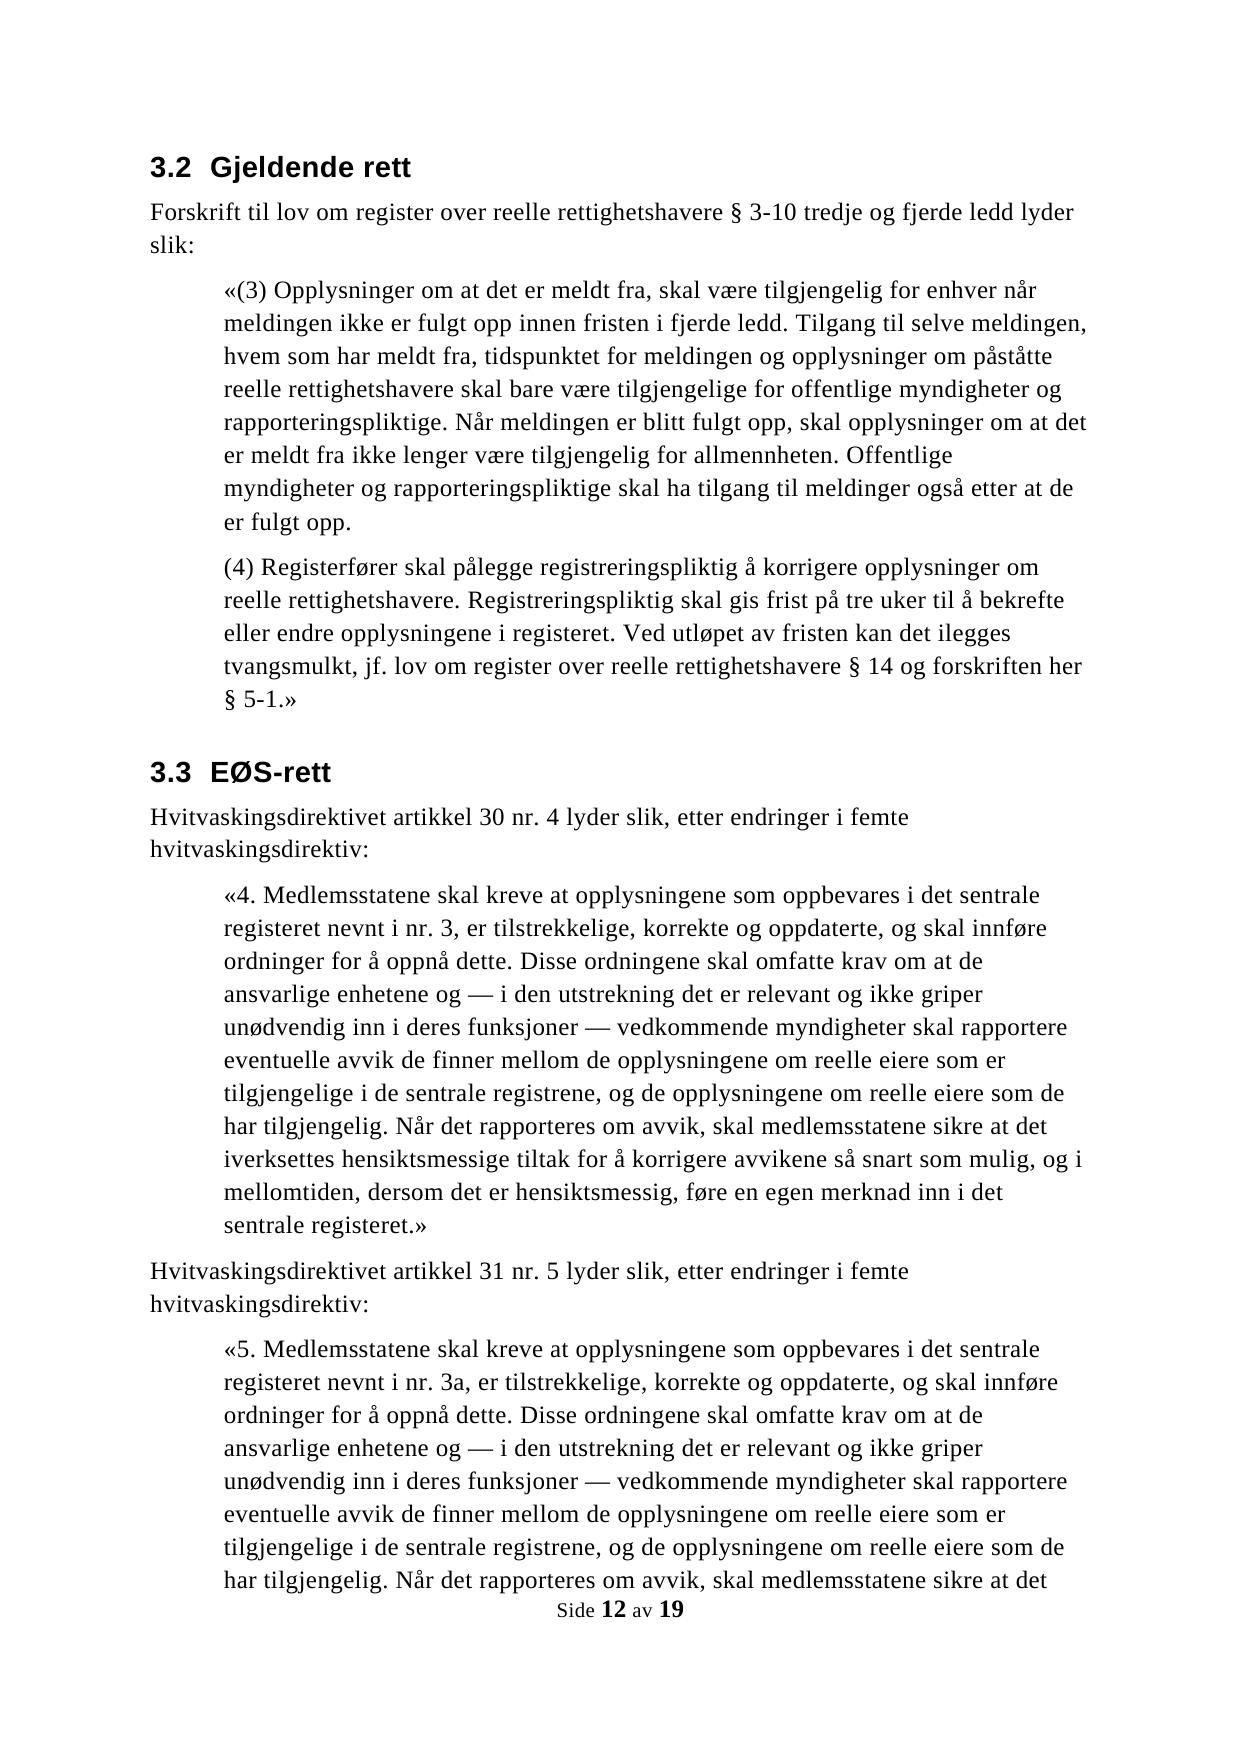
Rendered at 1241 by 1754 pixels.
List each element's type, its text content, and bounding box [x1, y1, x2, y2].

text Hvitvaskingsdirektivet artikkel 31 nr. 5 lyder slik, etter endringer i femte hvitvaskingsdirektiv: [150, 1256, 1090, 1318]
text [224, 1334, 1090, 1594]
subtitle EØS-rett [150, 755, 1090, 788]
text Forskrift til lov om register over reelle rettighetshavere § 3-10 tredje og fjerde ledd lyder slik: [150, 197, 1090, 259]
text «(3) Opplysninger om at det er meldt fra, skal være tilgjengelig for enhver når meldingen ikke er fulgt opp innen fristen i fjerde ledd. Tilgang til selve meldingen, hvem som har meldt fra, tidspunktet for meldingen og opplysninger om påståtte reelle rettighetshavere skal bare være tilgjengelige for offentlige myndigheter og rapporteringspliktige. Når meldingen er blitt fulgt opp, skal opplysninger om at det er meldt fra ikke lenger være tilgjengelig for allmennheten. Offentlige myndigheter og rapporteringspliktige skal ha tilgang til meldinger også etter at de er fulgt opp. [224, 275, 1090, 535]
subtitle Gjeldende rett [150, 150, 1090, 183]
text Hvitvaskingsdirektivet artikkel 30 nr. 4 lyder slik, etter endringer i femte hvitvaskingsdirektiv: [150, 802, 1090, 863]
text (4) Registerfører skal pålegge registreringspliktig å korrigere opplysninger om reelle rettighetshavere. Registreringspliktig skal gis frist på tre uker til å bekrefte eller endre opplysningene i registeret. Ved utløpet av fristen kan det ilegges tvangsmulkt, jf. lov om register over reelle rettighetshavere § 14 og forskriften her § 5-1.» [224, 552, 1090, 713]
text «4. Medlemsstatene skal kreve at opplysningene som oppbevares i det sentrale registeret nevnt i nr. 3, er tilstrekkelige, korrekte og oppdaterte, og skal innføre ordninger for å oppnå dette. Disse ordningene skal omfatte krav om at de ansvarlige enhetene og — i den utstrekning det er relevant og ikke griper unødvendig inn i deres funksjoner — vedkommende myndigheter skal rapportere eventuelle avvik de finner mellom de opplysningene om reelle eiere som er tilgjengelige i de sentrale registrene, og de opplysningene om reelle eiere som de har tilgjengelig. Når det rapporteres om avvik, skal medlemsstatene sikre at det iverksettes hensiktsmessige tiltak for å korrigere avvikene så snart som mulig, og i mellomtiden, dersom det er hensiktsmessig, føre en egen merknad inn i det sentrale registeret.» [224, 880, 1090, 1239]
